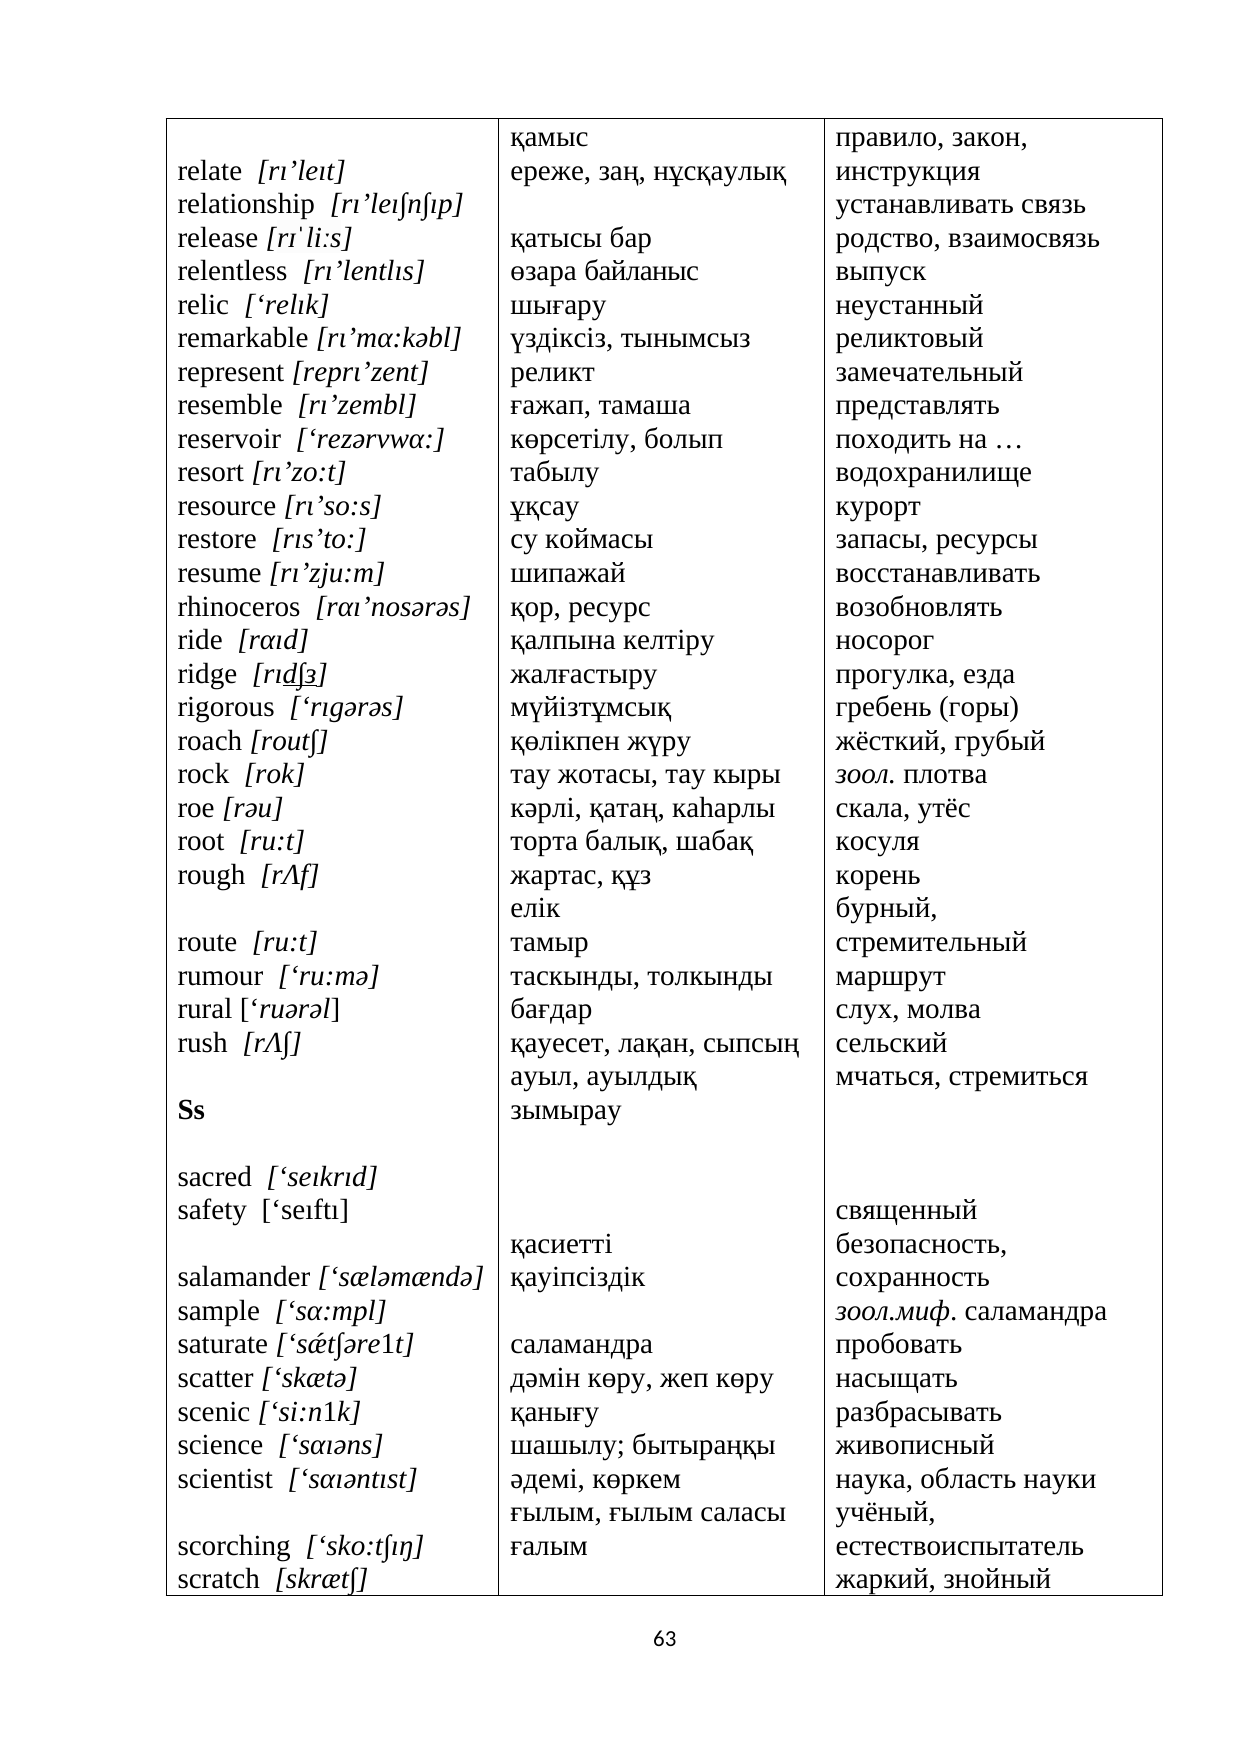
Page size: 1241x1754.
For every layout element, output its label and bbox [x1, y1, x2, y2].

table_cell [167, 119, 498, 1595]
table_cell [499, 119, 824, 1595]
table_cell [825, 119, 1162, 1595]
